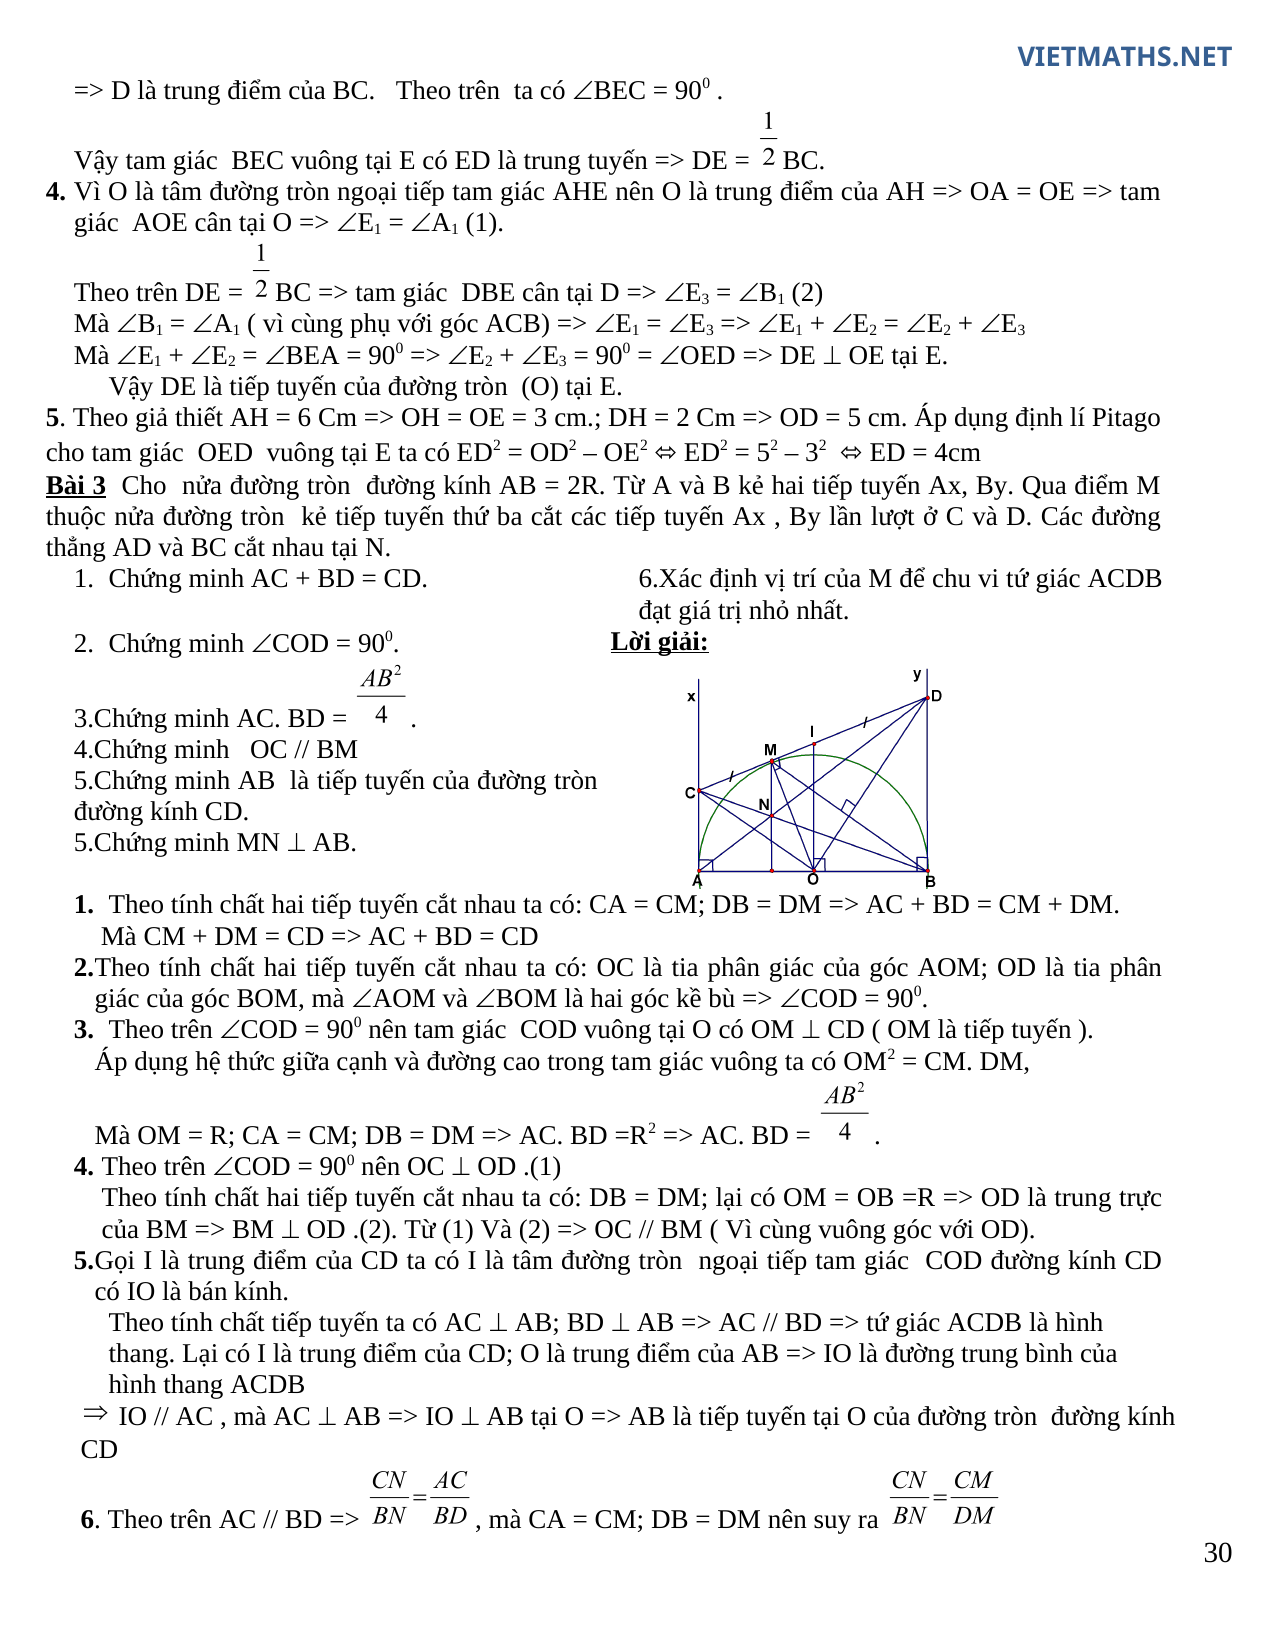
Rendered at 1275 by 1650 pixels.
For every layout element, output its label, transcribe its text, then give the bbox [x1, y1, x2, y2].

picture [366, 1464, 475, 1529]
text Lời giải: [670, 625, 1164, 656]
text Theo trên DE = BC => tam giác DBE cân tại D => ∠E3 = ∠B1 (2) [73, 238, 1164, 307]
text Bài 3 Cho nửa đường tròn đường kính AB = 2R. Từ A và B kẻ hai tiếp tuyến Ax, By. Qua điểm M thuộc nửa đường tròn kẻ tiếp tuyến thứ ba cắt các tiếp tuyến Ax , By lần lượt ở C và D. Các đường thẳng AD và BC cắt nhau tại N. [46, 469, 1164, 563]
text 5.Chứng minh MN ⊥ AB. [73, 827, 599, 858]
text 4.Chứng minh OC // BM [73, 733, 599, 764]
text Theo tính chất hai tiếp tuyến cắt nhau ta có: DB = DM; lại có OM = OB =R => OD là trung trực của BM => BM ⊥ OD .(2). Từ (1) Và (2) => OC // BM ( Vì cùng vuông góc với OD). [101, 1182, 1164, 1244]
text IO // AC , mà AC ⊥ AB => IO ⊥ AB tại O => AB là tiếp tuyến tại O của đường tròn đường kính CD [80, 1400, 1184, 1464]
text Áp dụng hệ thức giữa cạnh và đường cao trong tam giác vuông ta có OM2 = CM. DM, [94, 1044, 1164, 1076]
text 5. Theo giả thiết AH = 6 Cm => OH = OE = 3 cm.; DH = 2 Cm => OD = 5 cm. Áp dụng định lí Pitago cho tam giác OED vuông tại E ta có ED2 = OD2 – OE2 ⬄ ED2 = 52 – 32 ⬄ ED = 4cm [46, 401, 1164, 469]
text Mà OM = R; CA = CM; DB = DM => AC. BD =R2 => AC. BD = . [94, 1076, 1164, 1150]
list Theo trên ∠COD = 900 nên OC ⊥ OD .(1) [73, 1150, 1164, 1182]
text Vậy DE là tiếp tuyến của đường tròn (O) tại E. [108, 370, 1164, 401]
list Vì O là tâm đường tròn ngoại tiếp tam giác AHE nên O là trung điểm của AH => OA = OE => tam giác AOE cân tại O => ∠E1 = ∠A1 (1). [46, 175, 1164, 238]
text Mà CM + DM = CD => AC + BD = CD [73, 920, 1164, 951]
list Chứng minh ∠COD = 900. [73, 627, 599, 658]
text Vậy tam giác BEC vuông tại E có ED là trung tuyến => DE = BC. [73, 106, 1164, 175]
list Gọi I là trung điểm của CD ta có I là tâm đường tròn ngoại tiếp tam giác COD đường kính CD có IO là bán kính. [73, 1244, 1164, 1306]
list Theo tính chất hai tiếp tuyến cắt nhau ta có: CA = CM; DB = DM => AC + BD = CM + DM. [73, 889, 1164, 920]
text Theo tính chất tiếp tuyến ta có AC ⊥ AB; BD ⊥ AB => AC // BD => tứ giác ACDB là hình thang. Lại có I là trung điểm của CD; O là trung điểm của AB => IO là đường trung bình của hình thang ACDB [108, 1306, 1171, 1400]
picture [817, 1075, 874, 1145]
picture [353, 658, 411, 728]
list Theo trên ∠COD = 900 nên tam giác COD vuông tại O có OM ⊥ CD ( OM là tiếp tuyến ). [73, 1013, 1164, 1044]
text => D là trung điểm của BC. Theo trên ta có ∠BEC = 900 . [73, 74, 1164, 106]
picture [886, 1464, 1004, 1529]
text Mà ∠B1 = ∠A1 ( vì cùng phụ với góc ACB) => ∠E1 = ∠E3 => ∠E1 + ∠E2 = ∠E2 + ∠E3 [73, 307, 1164, 339]
picture [757, 105, 783, 170]
text 6. Theo trên AC // BD => , mà CA = CM; DB = DM nên suy ra [80, 1464, 1212, 1534]
text 5.Chứng minh AB là tiếp tuyến của đường tròn đường kính CD. [73, 764, 599, 827]
picture [249, 237, 275, 302]
list Chứng minh AC + BD = CD. [73, 563, 599, 594]
text 6.Xác định vị trí của M để chu vi tứ giác ACDB đạt giá trị nhỏ nhất. [670, 563, 1164, 625]
text 3.Chứng minh AC. BD = . [73, 658, 599, 733]
picture [673, 656, 955, 889]
list Theo tính chất hai tiếp tuyến cắt nhau ta có: OC là tia phân giác của góc AOM; OD là tia phân giác của góc BOM, mà ∠AOM và ∠BOM là hai góc kề bù => ∠COD = 900. [73, 951, 1164, 1013]
picture [80, 1400, 112, 1426]
text Mà ∠E1 + ∠E2 = ∠BEA = 900 => ∠E2 + ∠E3 = 900 = ∠OED => DE ⊥ OE tại E. [73, 339, 1164, 370]
